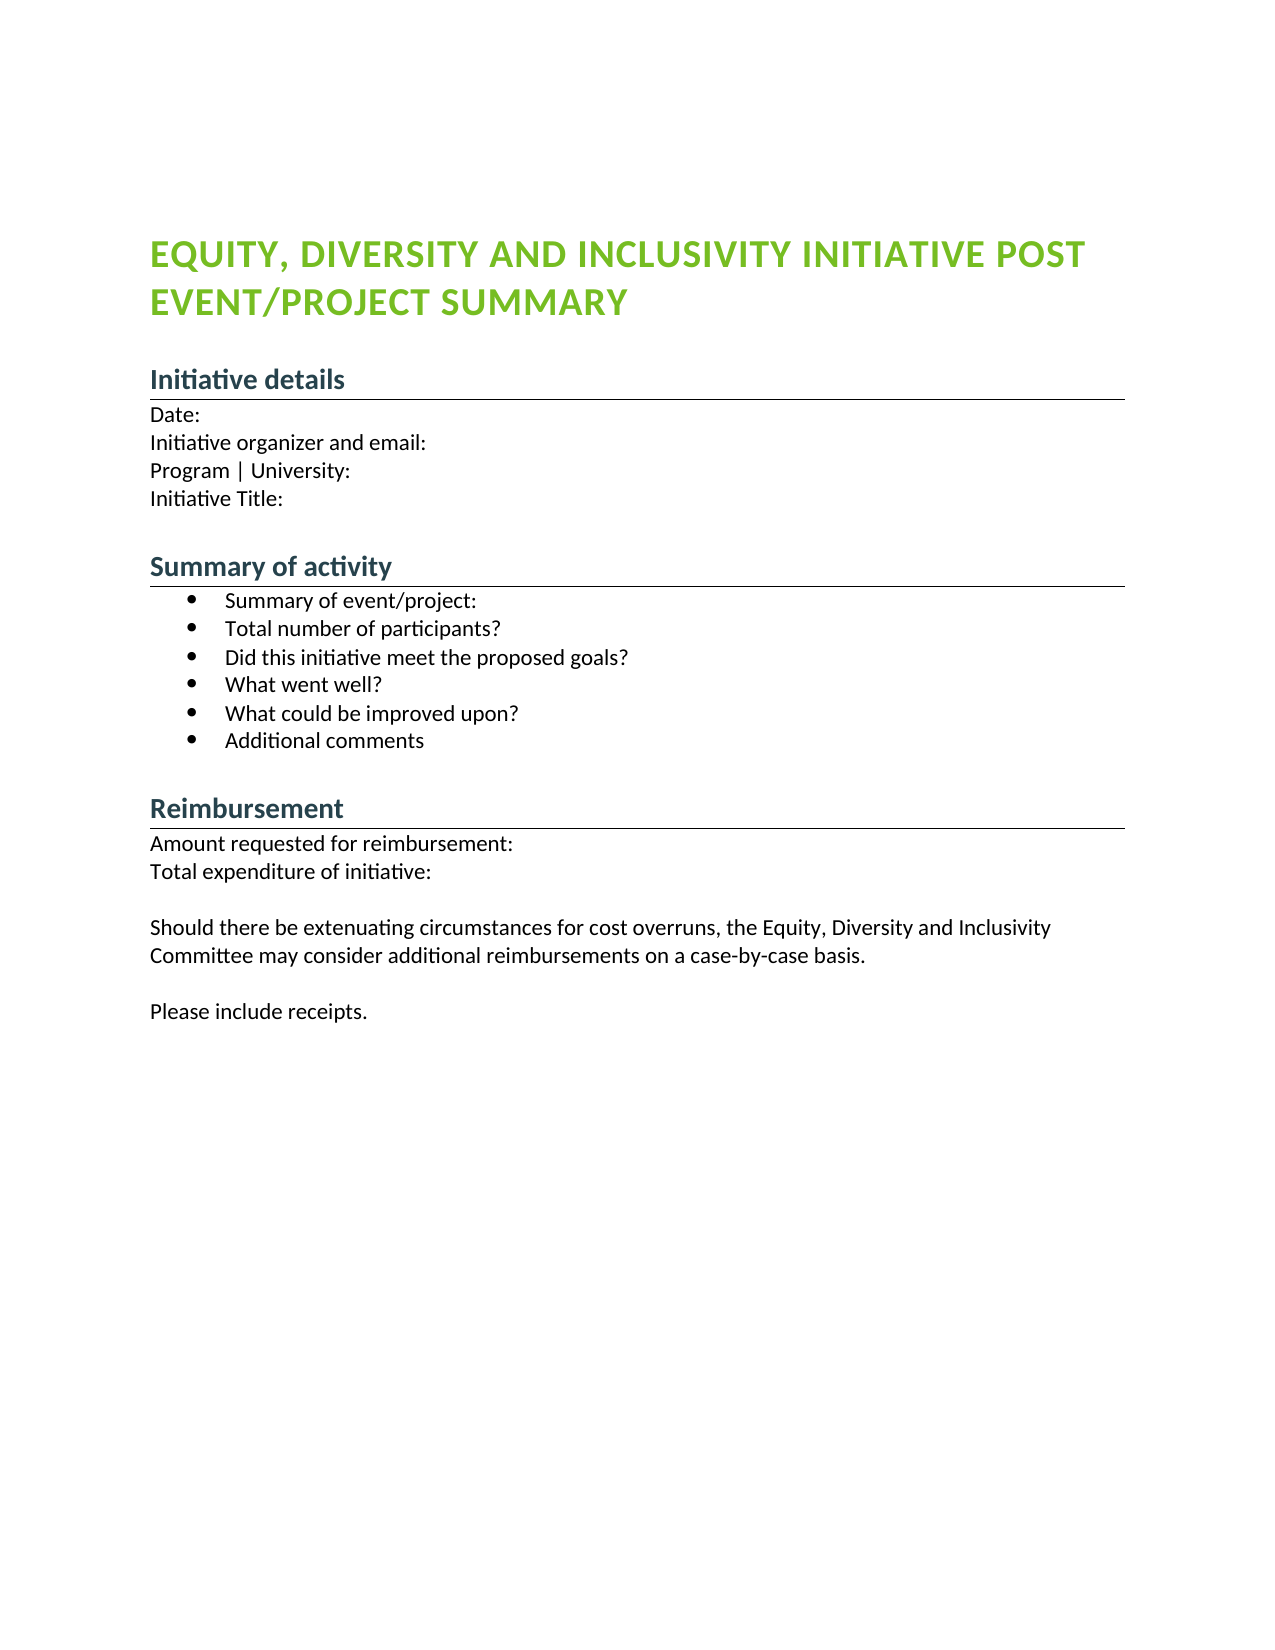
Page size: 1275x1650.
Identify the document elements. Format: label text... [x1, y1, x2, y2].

text Amount requested for reimbursement: [150, 829, 1125, 857]
list Summary of event/project: [187, 587, 1125, 614]
list What could be improved upon? [187, 699, 1125, 727]
text Initiative Title: [150, 484, 1125, 512]
text Program | University: [150, 456, 1125, 484]
list Additional comments [187, 727, 1125, 755]
text EQUITY, DIVERSITY AND INCLUSIVITY INITIATIVE POST EVENT/PROJECT SUMMARY [150, 229, 1125, 326]
text Should there be extenuating circumstances for cost overruns, the Equity, Diversity and Inclusivity Committee may consider additional reimbursements on a case-by-case basis. [150, 913, 1125, 969]
text Initiative details [150, 361, 1125, 399]
text Summary of activity [150, 548, 1125, 586]
text Reimbursement [150, 790, 1125, 828]
text Initiative organizer and email: [150, 428, 1125, 456]
text Please include receipts. [150, 997, 1125, 1025]
text Total expenditure of initiative: [150, 857, 1125, 885]
text Date: [150, 400, 1125, 428]
list Total number of participants? [187, 614, 1125, 643]
list Did this initiative meet the proposed goals? [187, 643, 1125, 671]
list What went well? [187, 671, 1125, 699]
